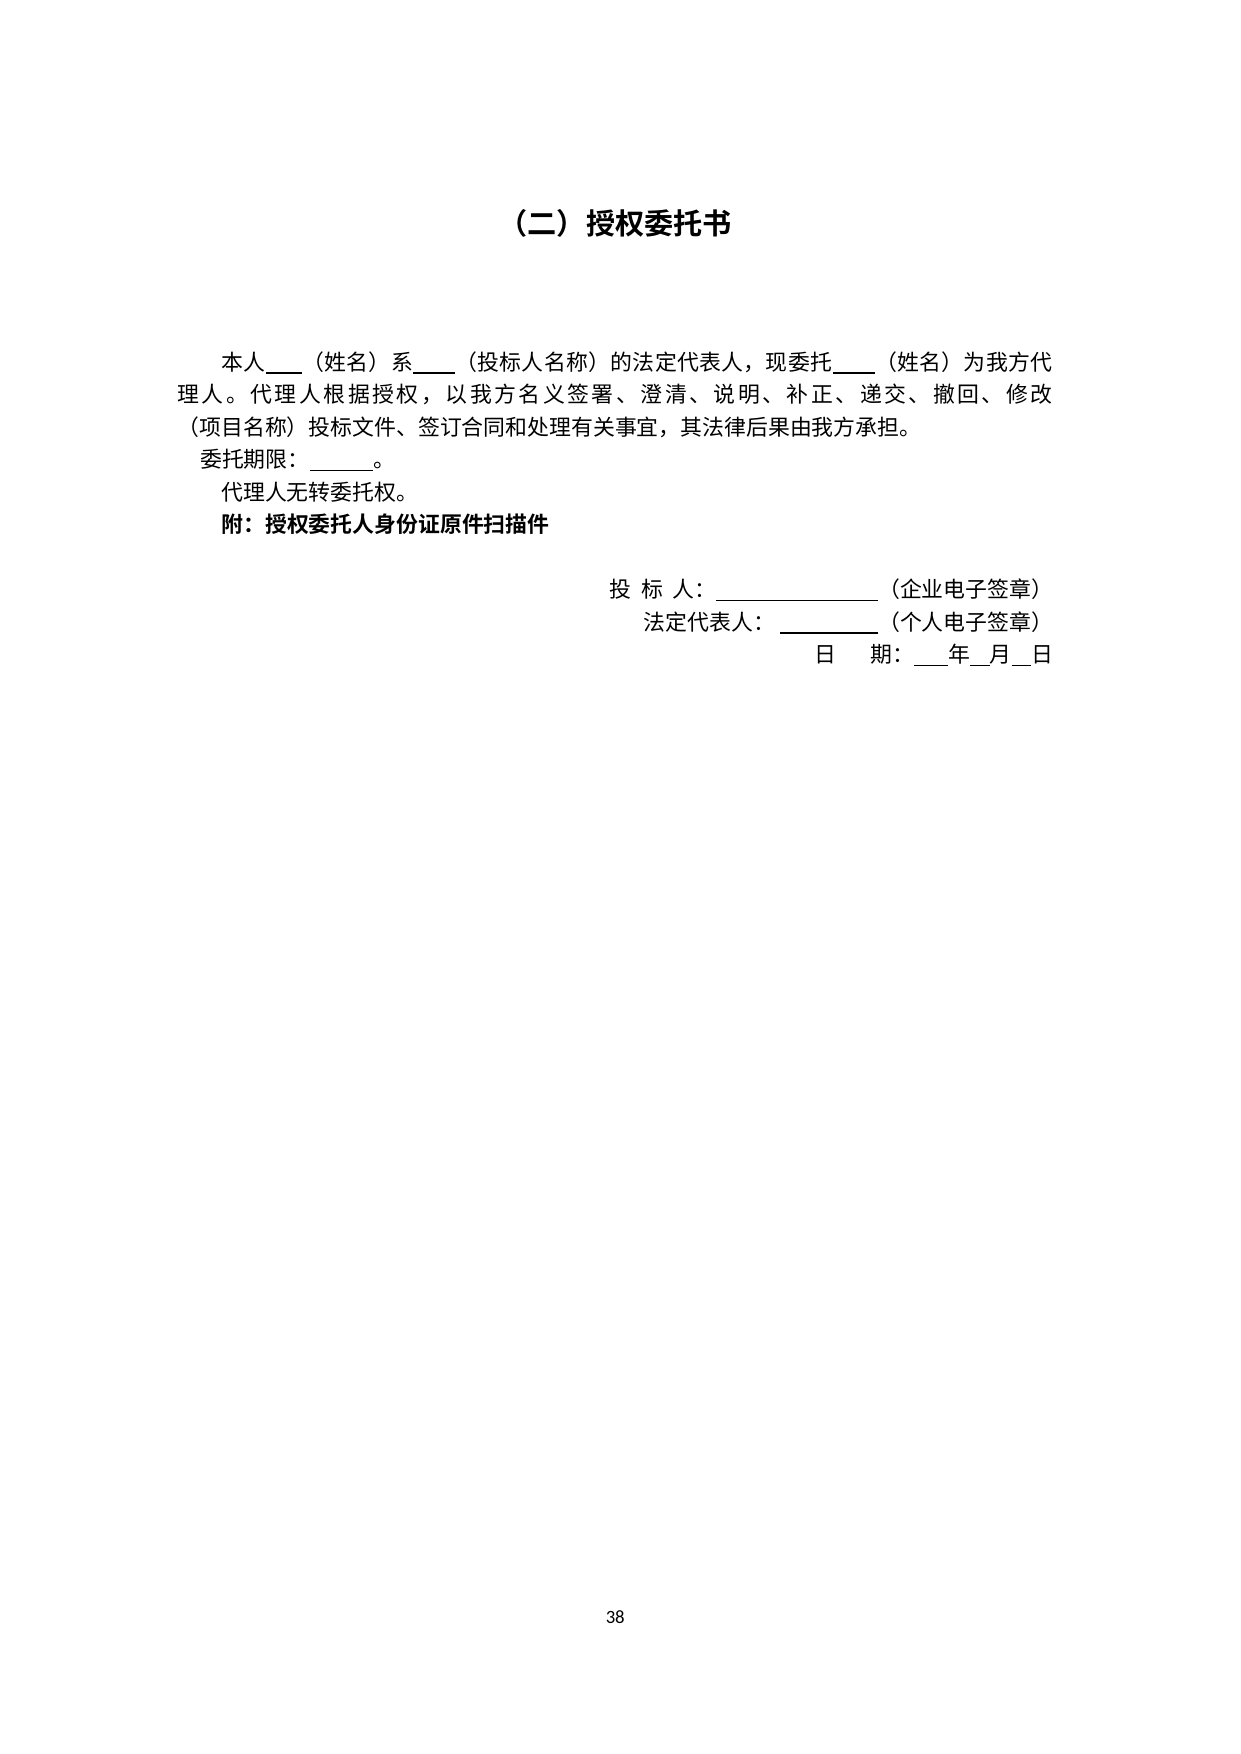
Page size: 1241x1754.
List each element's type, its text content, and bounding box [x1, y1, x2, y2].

text 投 标 人： （企业电子签章） [177, 572, 1053, 604]
text 日 期： 年 月 日 [177, 637, 1053, 669]
text 委托期限： 。 [177, 442, 1053, 474]
text 法定代表人： （个人电子签章） [177, 604, 1053, 637]
text （二）授权委托书 [177, 189, 1053, 254]
text 代理人无转委托权。 [177, 474, 1053, 507]
text 本人 （姓名）系 （投标人名称）的法定代表人，现委托 （姓名）为我方代理人。代理人根据授权，以我方名义签署、澄清、说明、补正、递交、撤回、修改 （项目名称）投标文件、签订合同和处理有关事宜，其法律后果由我方承担。 [177, 344, 1053, 442]
text 附：授权委托人身份证原件扫描件 [177, 507, 1053, 539]
